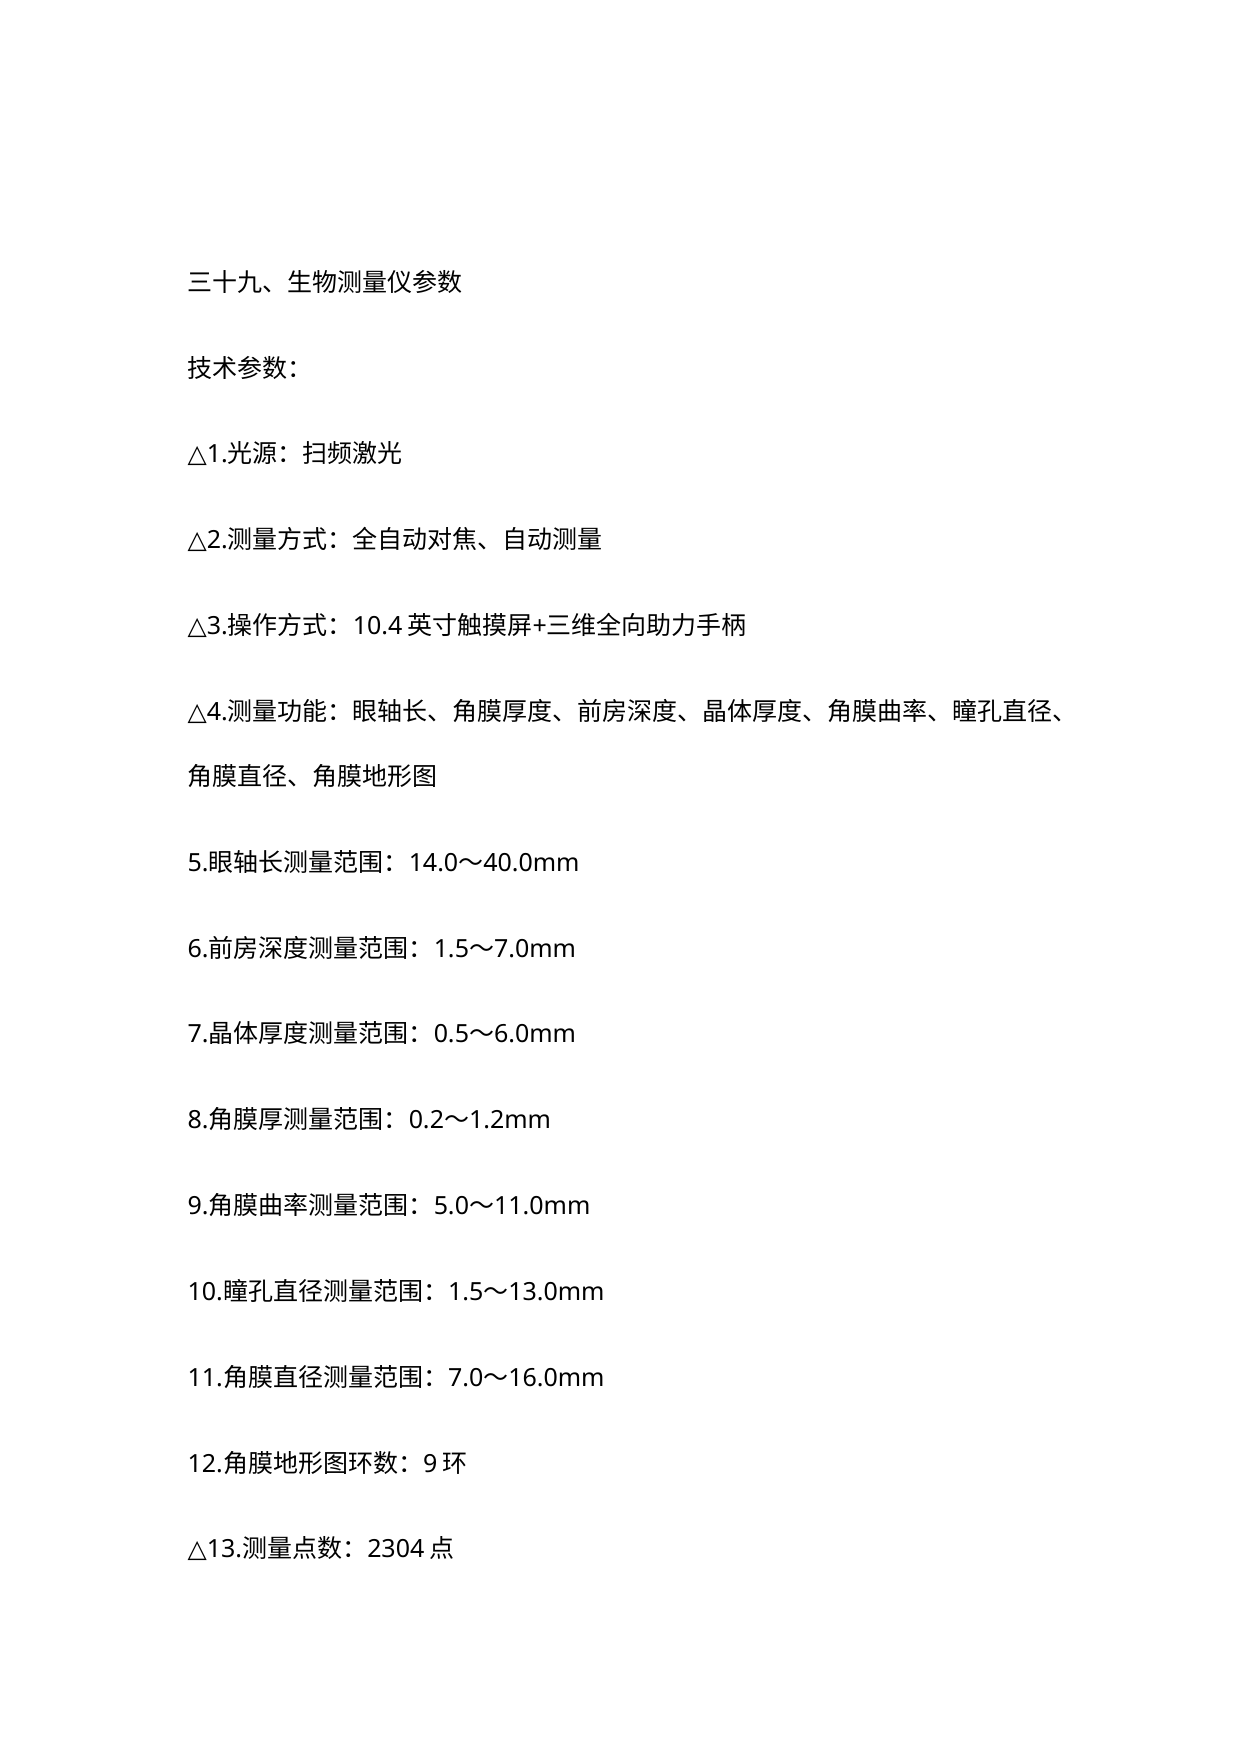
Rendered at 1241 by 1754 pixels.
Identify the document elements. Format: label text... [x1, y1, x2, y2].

text △3.操作方式：10.4英寸触摸屏+三维全向助力手柄 [187, 591, 1053, 656]
text △13.测量点数：2304点 [187, 1514, 1053, 1579]
text 9.角膜曲率测量范围：5.0～11.0mm [187, 1171, 1053, 1236]
text 5.眼轴长测量范围：14.0～40.0mm [187, 828, 1053, 893]
text 技术参数： [187, 334, 1053, 399]
text △2.测量方式：全自动对焦、自动测量 [187, 505, 1053, 570]
text 10.瞳孔直径测量范围：1.5～13.0mm [187, 1257, 1053, 1322]
text △1.光源：扫频激光 [187, 419, 1053, 484]
text 6.前房深度测量范围：1.5～7.0mm [187, 914, 1053, 979]
text 12.角膜地形图环数：9环 [187, 1429, 1053, 1494]
text 8.角膜厚测量范围：0.2～1.2mm [187, 1085, 1053, 1150]
text 7.晶体厚度测量范围：0.5～6.0mm [187, 999, 1053, 1064]
text 三十九、生物测量仪参数 [187, 248, 1053, 313]
text △4.测量功能：眼轴长、角膜厚度、前房深度、晶体厚度、角膜曲率、瞳孔直径、角膜直径、角膜地形图 [187, 677, 1053, 807]
text 11.角膜直径测量范围：7.0～16.0mm [187, 1343, 1053, 1408]
